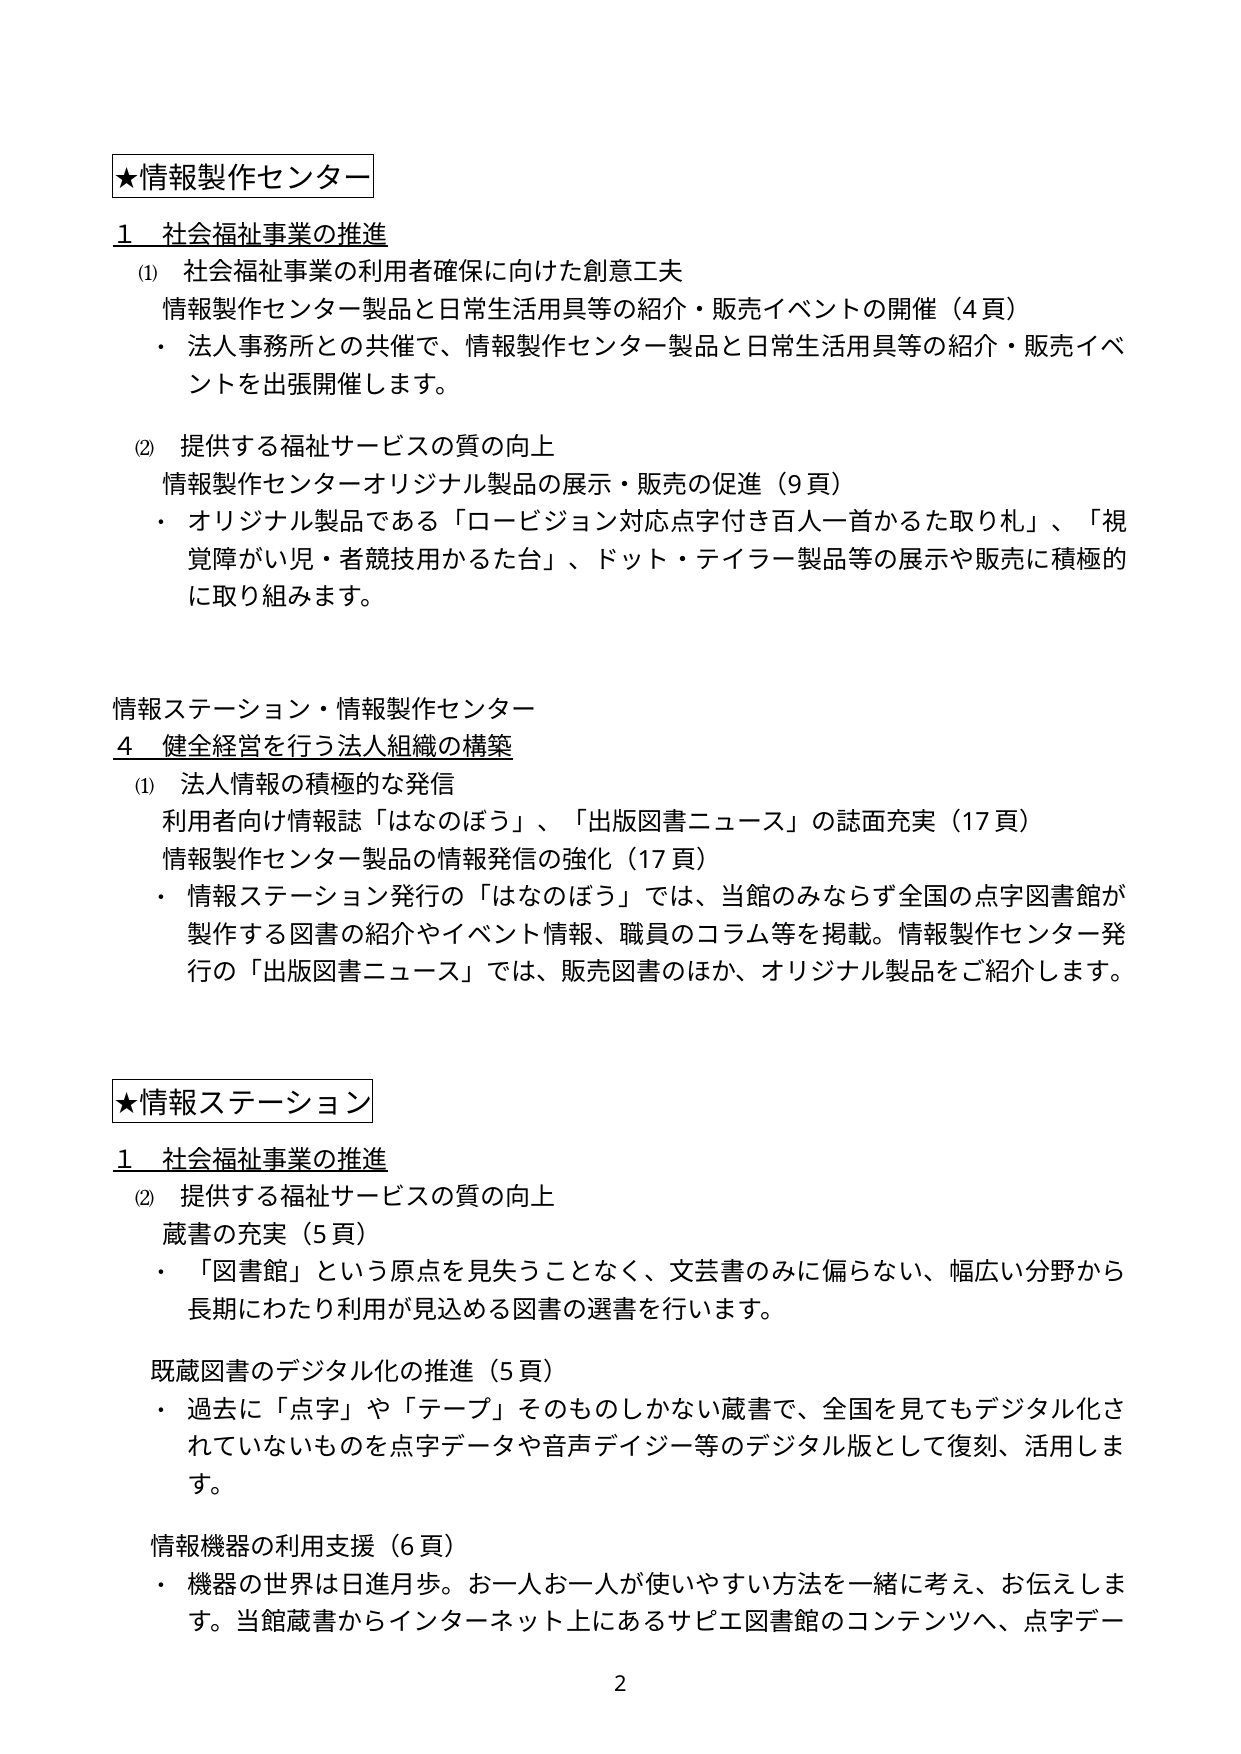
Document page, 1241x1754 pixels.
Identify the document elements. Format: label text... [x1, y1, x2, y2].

text 利用者向け情報誌「はなのぼう」、「出版図書ニュース」の誌面充実（17頁） [112, 801, 1128, 839]
text ⑵ 提供する福祉サービスの質の向上 [134, 426, 1128, 464]
text 情報製作センター製品の情報発信の強化（17頁） [112, 839, 1128, 876]
text ⑴ 社会福祉事業の利用者確保に向けた創意工夫 [112, 251, 1128, 289]
list 情報ステーション発行の「はなのぼう」では、当館のみならず全国の点字図書館が製作する図書の紹介やイベント情報、職員のコラム等を掲載。情報製作センター発行の「出版図書ニュース」では、販売図書のほか、オリジナル製品をご紹介します。 [150, 876, 1128, 989]
text １ 社会福祉事業の推進 [112, 214, 1128, 251]
list 法人事務所との共催で、情報製作センター製品と日常生活用具等の紹介・販売イベントを出張開催します。 [150, 326, 1128, 401]
text 情報製作センター製品と日常生活用具等の紹介・販売イベントの開催（4頁） [112, 289, 1128, 326]
text ★情報ステーション [112, 1064, 1128, 1139]
text 情報ステーション・情報製作センター [112, 689, 1128, 726]
list 「図書館」という原点を見失うことなく、文芸書のみに偏らない、幅広い分野から長期にわたり利用が見込める図書の選書を行います。 [150, 1251, 1128, 1326]
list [150, 1564, 1128, 1639]
text 蔵書の充実（5頁） [112, 1214, 1128, 1251]
text 情報製作センターオリジナル製品の展示・販売の促進（9頁） [112, 464, 1128, 501]
text 情報機器の利用支援（6頁） [150, 1526, 1128, 1564]
text ⑵ 提供する福祉サービスの質の向上 [134, 1176, 1128, 1214]
text ４ 健全経営を行う法人組織の構築 [112, 726, 1128, 764]
text ★情報製作センター [112, 139, 1128, 214]
text １ 社会福祉事業の推進 [112, 1139, 1128, 1176]
text ⑴ 法人情報の積極的な発信 [134, 764, 1128, 801]
list 過去に「点字」や「テープ」そのものしかない蔵書で、全国を見てもデジタル化されていないものを点字データや音声デイジー等のデジタル版として復刻、活用します。 [150, 1389, 1128, 1501]
list オリジナル製品である「ロービジョン対応点字付き百人一首かるた取り札」、「視覚障がい児・者競技用かるた台」、ドット・テイラー製品等の展示や販売に積極的に取り組みます。 [150, 501, 1128, 614]
text 既蔵図書のデジタル化の推進（5頁） [150, 1351, 1128, 1389]
